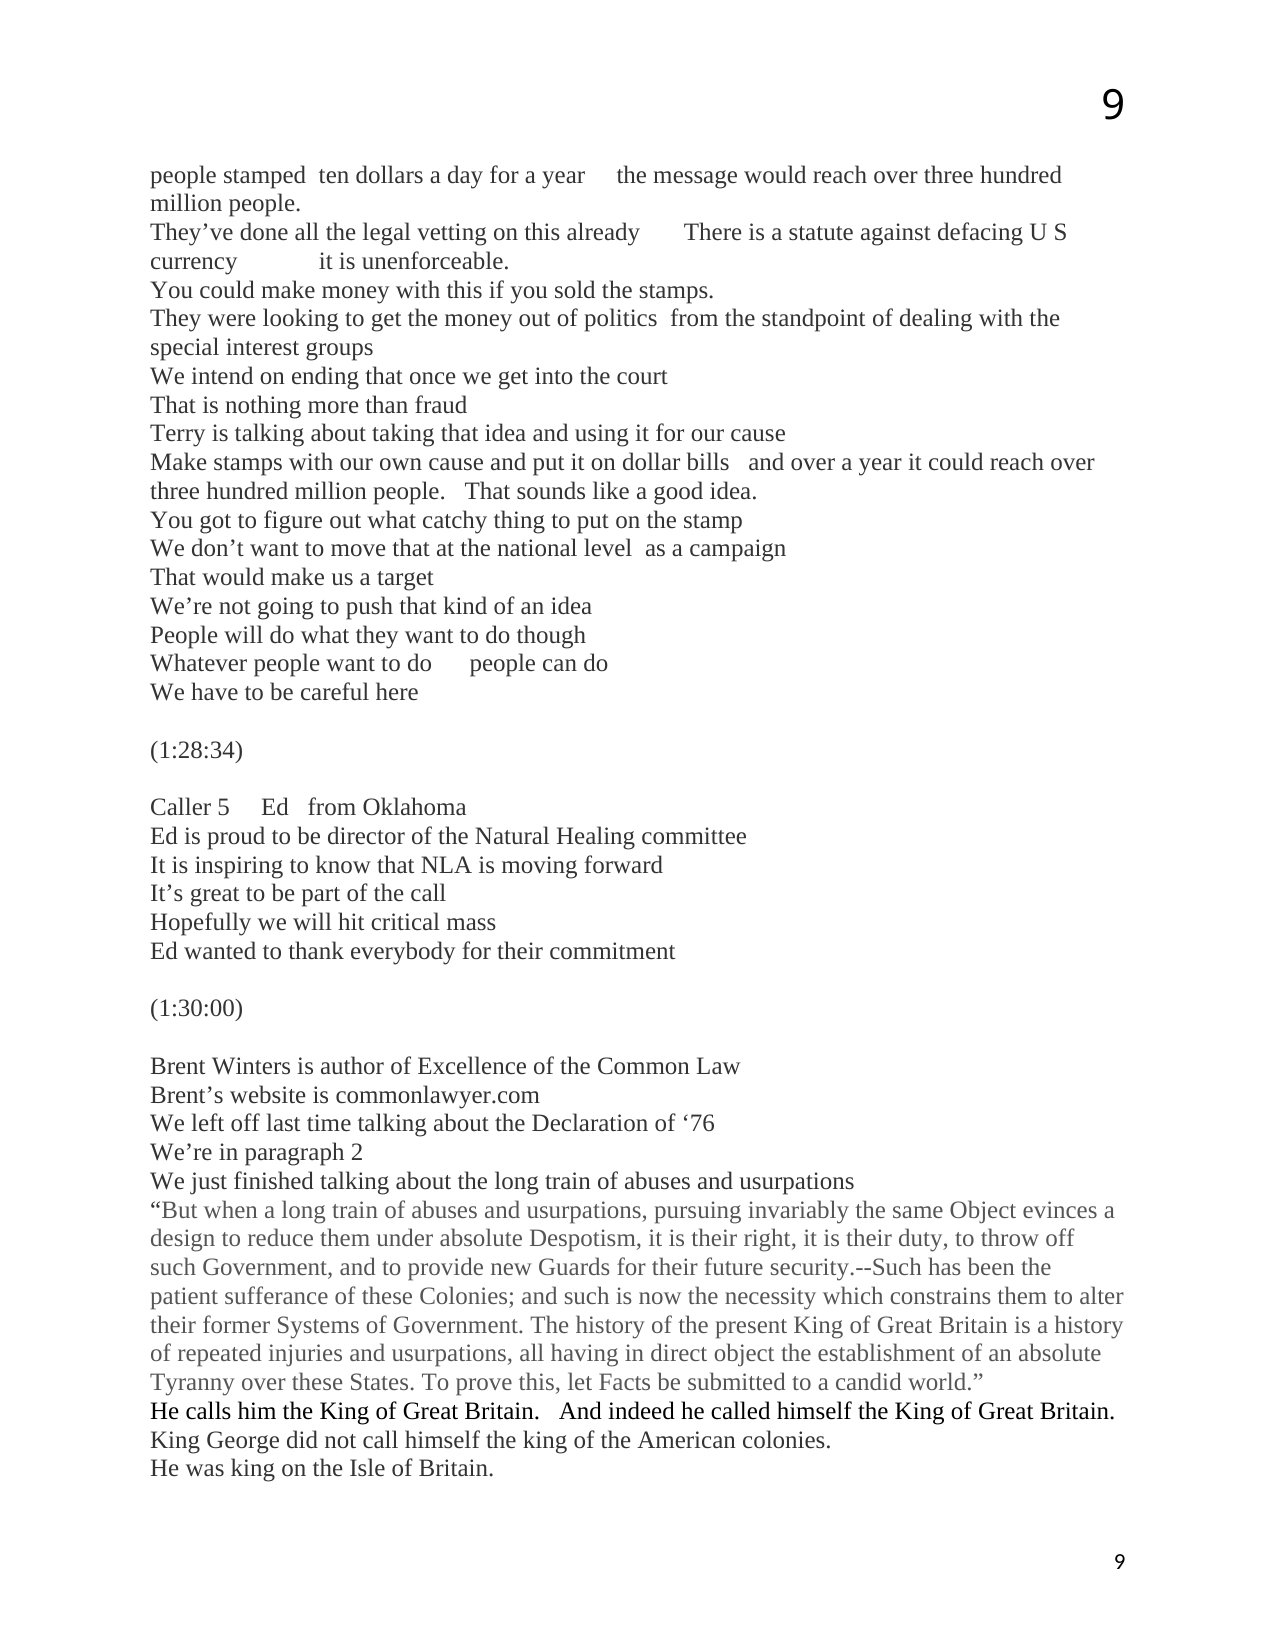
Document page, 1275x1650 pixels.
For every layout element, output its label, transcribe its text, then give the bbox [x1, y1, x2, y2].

text They were looking to get the money out of politics from the standpoint of dealing with the special interest groups [150, 303, 1125, 361]
text Make stamps with our own cause and put it on dollar bills and over a year it could reach over three hundred million people. That sounds like a good idea. [150, 447, 1125, 505]
text We’re in paragraph 2 [150, 1137, 1125, 1166]
text King George did not call himself the king of the American colonies. [150, 1425, 1125, 1453]
text We’re not going to push that kind of an idea [150, 591, 1125, 620]
text They’ve done all the legal vetting on this already There is a statute against defacing U S currency it is unenforceable. [150, 217, 1125, 275]
text Hopefully we will hit critical mass [150, 907, 1125, 936]
text We intend on ending that once we get into the court [150, 361, 1125, 390]
text Brent’s website is commonlawyer.com [150, 1080, 1125, 1108]
text He calls him the King of Great Britain. And indeed he called himself the King of Great Britain. [150, 1396, 1125, 1425]
text You could make money with this if you sold the stamps. [150, 275, 1125, 303]
text We just finished talking about the long train of abuses and usurpations [150, 1166, 1125, 1195]
text That would make us a target [150, 562, 1125, 591]
text Ed wanted to thank everybody for their commitment [150, 936, 1125, 965]
text We left off last time talking about the Declaration of ‘76 [150, 1108, 1125, 1137]
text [150, 160, 1125, 217]
text (1:30:00) [150, 993, 1125, 1022]
text He was king on the Isle of Britain. [150, 1453, 1125, 1482]
text We have to be careful here [150, 677, 1125, 706]
text Brent Winters is author of Excellence of the Common Law [150, 1051, 1125, 1080]
text It is inspiring to know that NLA is moving forward [150, 850, 1125, 878]
text Ed is proud to be director of the Natural Healing committee [150, 821, 1125, 850]
text You got to figure out what catchy thing to put on the stamp [150, 505, 1125, 533]
text “But when a long train of abuses and usurpations, pursuing invariably the same Object evinces a design to reduce them under absolute Despotism, it is their right, it is their duty, to throw off such Government, and to provide new Guards for their future security.--Such has been the patient sufferance of these Colonies; and such is now the necessity which constrains them to alter their former Systems of Government. The history of the present King of Great Britain is a history of repeated injuries and usurpations, all having in direct object the establishment of an absolute Tyranny over these States. To prove this, let Facts be submitted to a candid world.” [150, 1195, 1125, 1396]
text (1:28:34) [150, 735, 1125, 763]
text We don’t want to move that at the national level as a campaign [150, 533, 1125, 562]
text Caller 5 Ed from Oklahoma [150, 792, 1125, 821]
text It’s great to be part of the call [150, 878, 1125, 907]
text People will do what they want to do though [150, 620, 1125, 648]
text Whatever people want to do people can do [150, 648, 1125, 677]
text Terry is talking about taking that idea and using it for our cause [150, 418, 1125, 447]
text That is nothing more than fraud [150, 390, 1125, 418]
